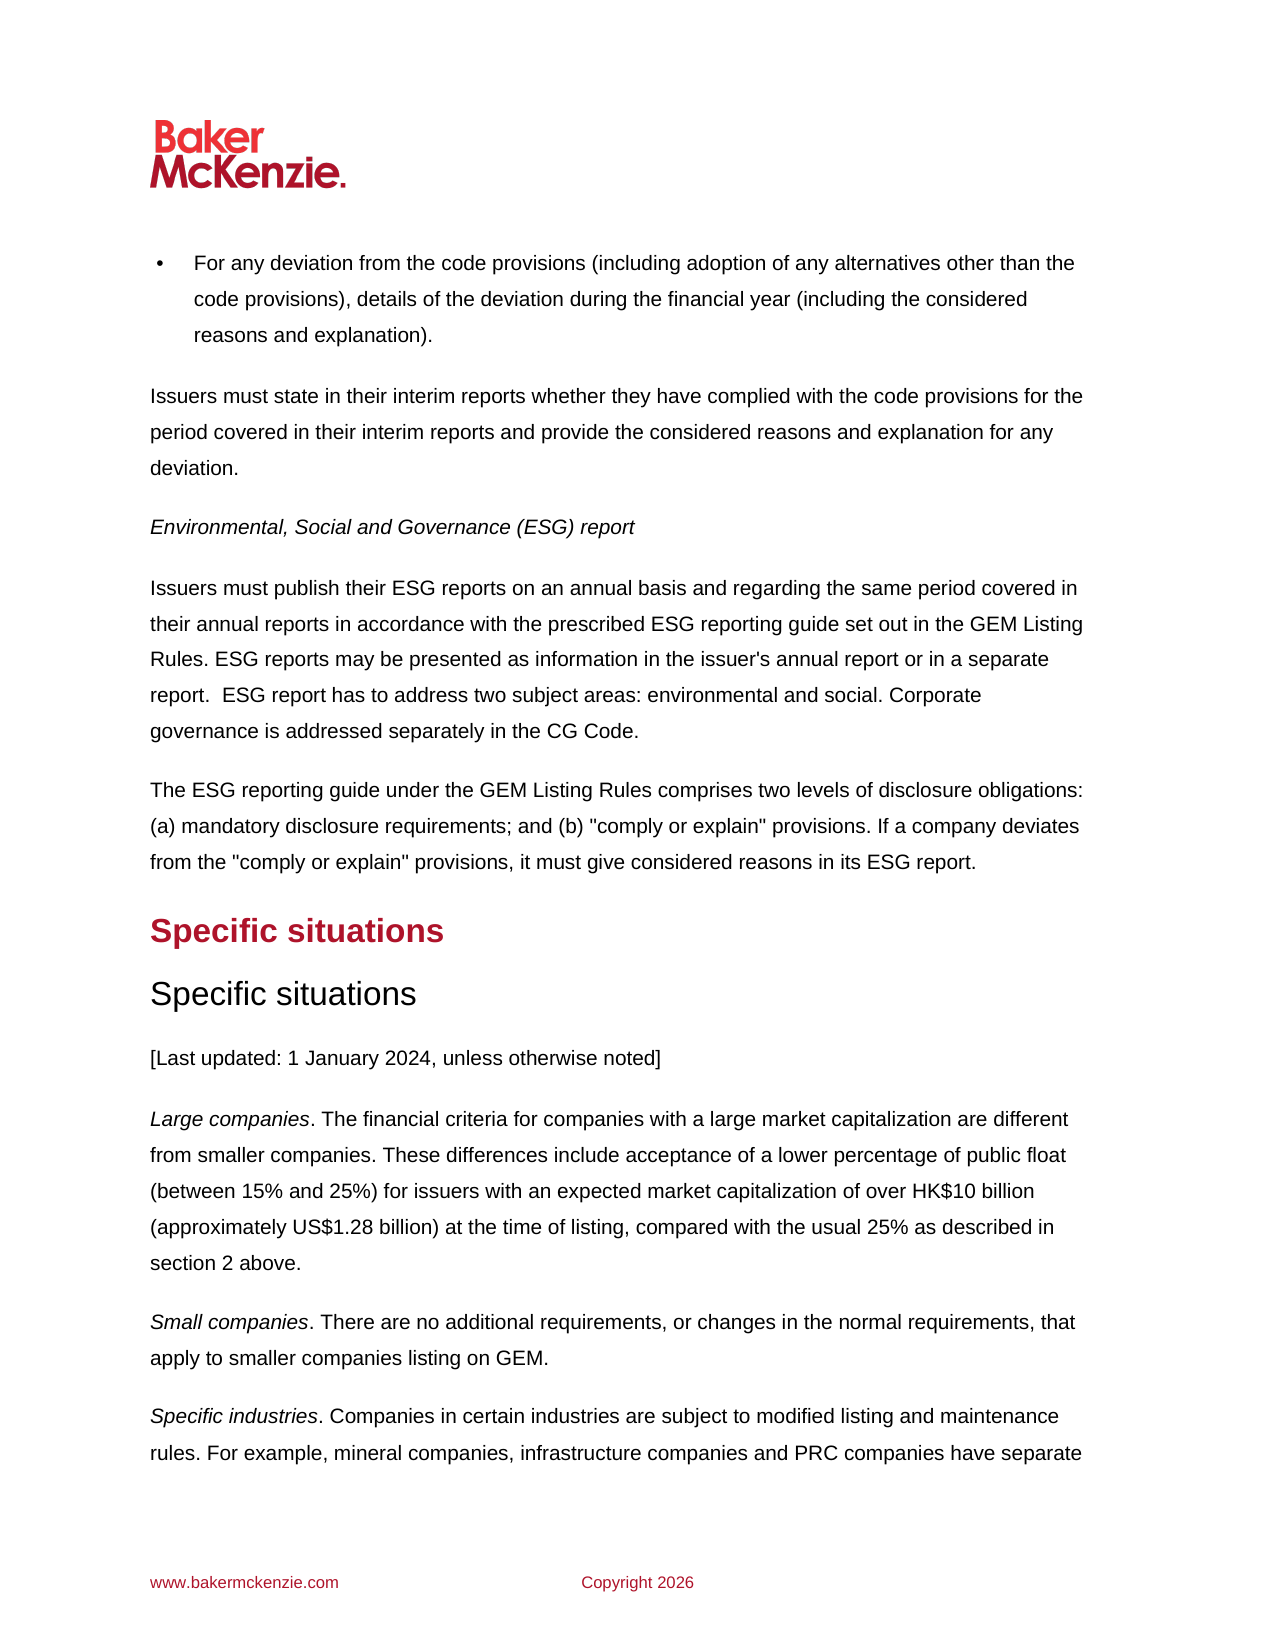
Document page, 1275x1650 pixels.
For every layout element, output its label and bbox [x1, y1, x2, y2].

picture [150, 120, 346, 189]
